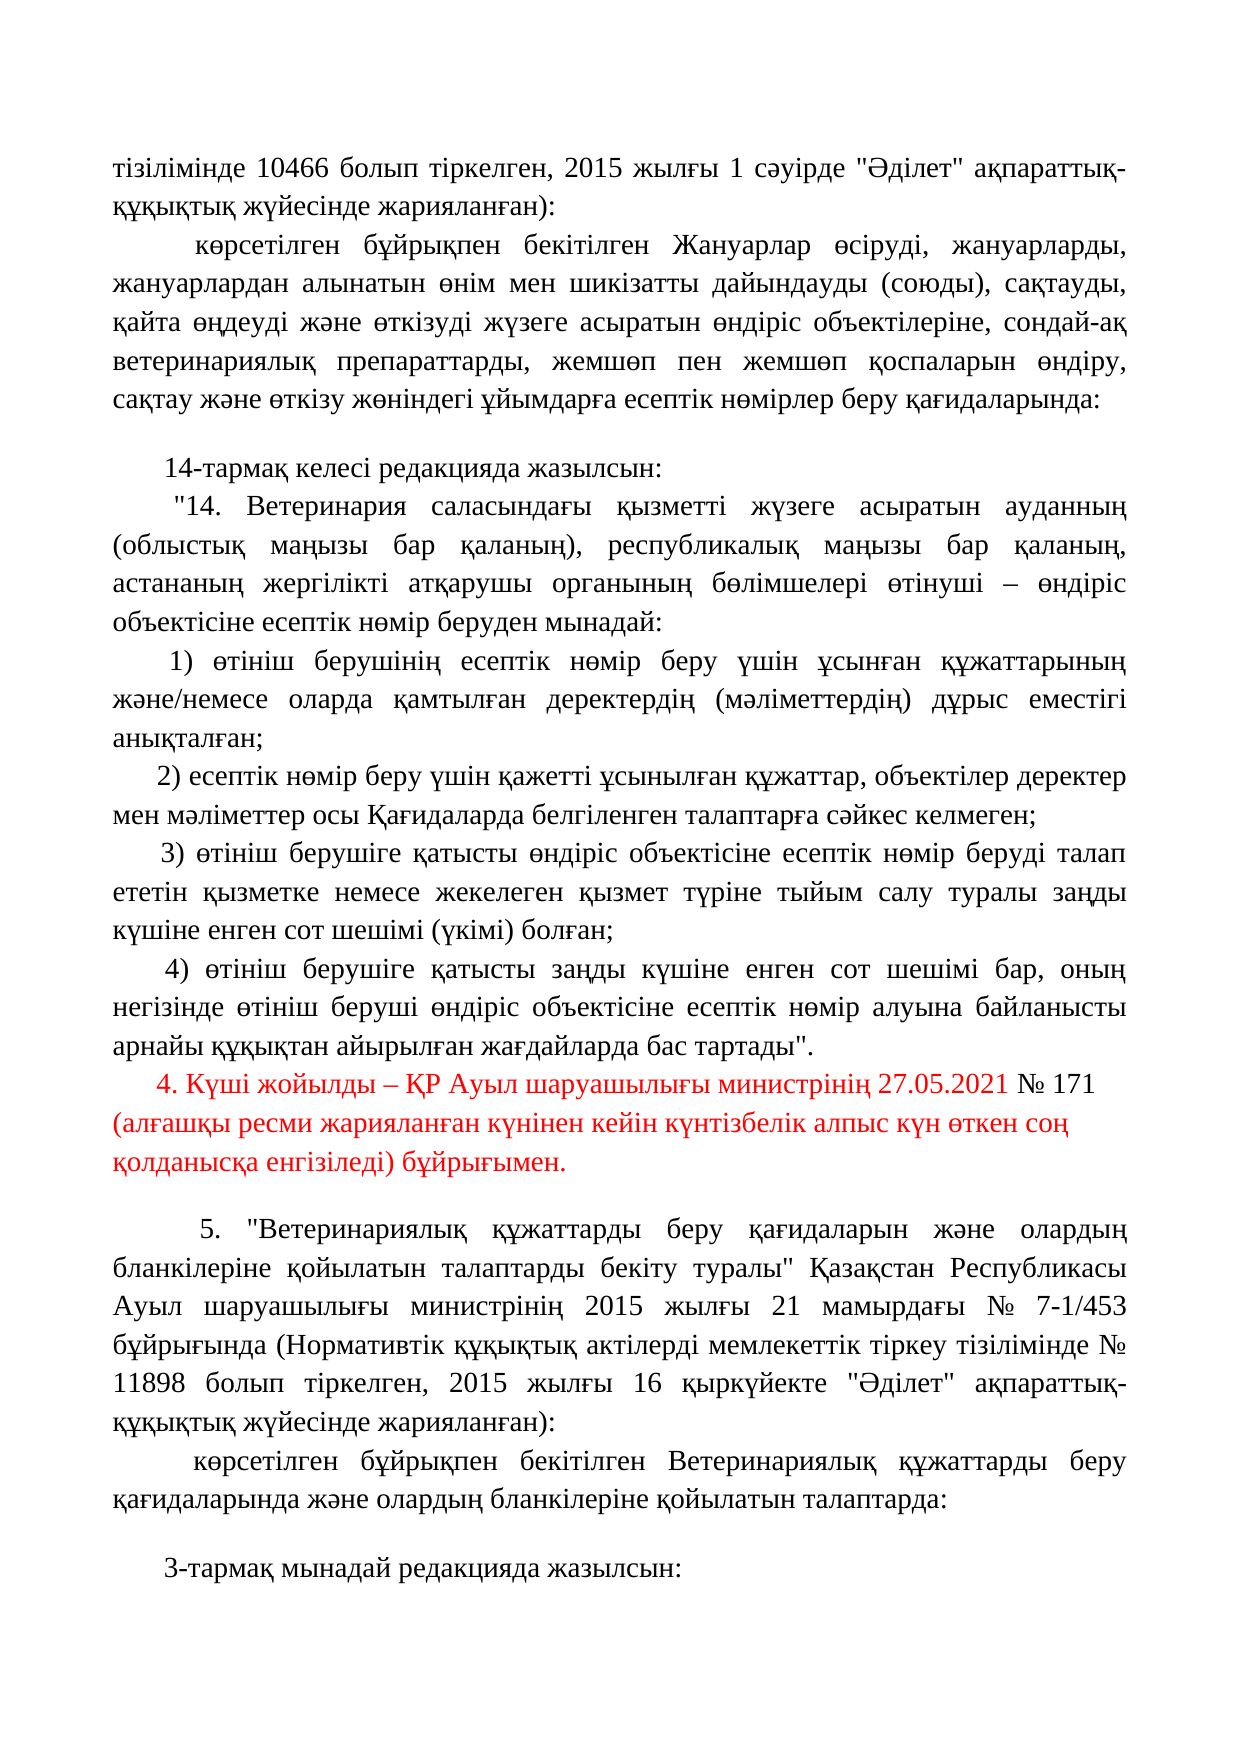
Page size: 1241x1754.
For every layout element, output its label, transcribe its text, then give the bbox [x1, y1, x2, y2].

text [112, 150, 1128, 222]
text көрсетілген бұйрықпен бекітілген Ветеринариялық құжаттарды беру қағидаларында және олардың бланкілеріне қойылатын талаптарда: [112, 1443, 1128, 1515]
text "14. Ветеринария саласындағы қызметті жүзеге асыратын ауданның (облыстық маңызы бар қаланың), республикалық маңызы бар қаланың, астананың жергілікті атқарушы органының бөлімшелері өтінуші – өндіріс объектісіне есептік нөмір беруден мынадай: [112, 488, 1128, 638]
text 1) өтініш берушінің есептік нөмір беру үшін ұсынған құжаттарының және/немесе оларда қамтылған деректердің (мәліметтердің) дұрыс еместігі анықталған; [112, 643, 1128, 753]
text 14-тармақ келесі редакцияда жазылсын: [112, 450, 1128, 483]
text 4) өтініш берушіге қатысты заңды күшіне енген сот шешімі бар, оның негізінде өтініш беруші өндіріс объектісіне есептік нөмір алуына байланысты арнайы құқықтан айырылған жағдайларда бас тартады". [112, 951, 1128, 1062]
text көрсетілген бұйрықпен бекітілген Жануарлар өсіруді, жануарларды, жануарлардан алынатын өнім мен шикізатты дайындауды (союды), сақтауды, қайта өңдеуді және өткізуді жүзеге асыратын өндіріс объектілеріне, сондай-ақ ветеринариялық препараттарды, жемшөп пен жемшөп қоспаларын өндіру, сақтау және өткізу жөніндегі ұйымдарға есептік нөмірлер беру қағидаларында: [112, 227, 1128, 415]
text 2) есептік нөмір беру үшін қажетті ұсынылған құжаттар, объектілер деректер мен мәліметтер осы Қағидаларда белгіленген талаптарға сәйкес келмеген; [112, 758, 1128, 830]
text 3-тармақ мынадай редакцияда жазылсын: [112, 1550, 1128, 1583]
text 5. "Ветеринариялық құжаттарды беру қағидаларын және олардың бланкілеріне қойылатын талаптарды бекіту туралы" Қазақстан Республикасы Ауыл шаруашылығы министрінің 2015 жылғы 21 мамырдағы № 7-1/453 бұйрығында (Нормативтік құқықтық актілерді мемлекеттік тіркеу тізілімінде № 11898 болып тіркелген, 2015 жылғы 16 қыркүйекте "Әділет" ақпараттық-құқықтық жүйесінде жарияланған): [112, 1211, 1128, 1438]
text 4. Күші жойылды – ҚР Ауыл шаруашылығы министрінің 27.05.2021 № 171 (алғашқы ресми жарияланған күнінен кейін күнтізбелік алпыс күн өткен соң қолданысқа енгізіледі) бұйрығымен. [112, 1067, 1128, 1207]
text 3) өтініш берушіге қатысты өндіріс объектісіне есептік нөмір беруді талап ететін қызметке немесе жекелеген қызмет түріне тыйым салу туралы заңды күшіне енген сот шешімі (үкімі) болған; [112, 835, 1128, 946]
